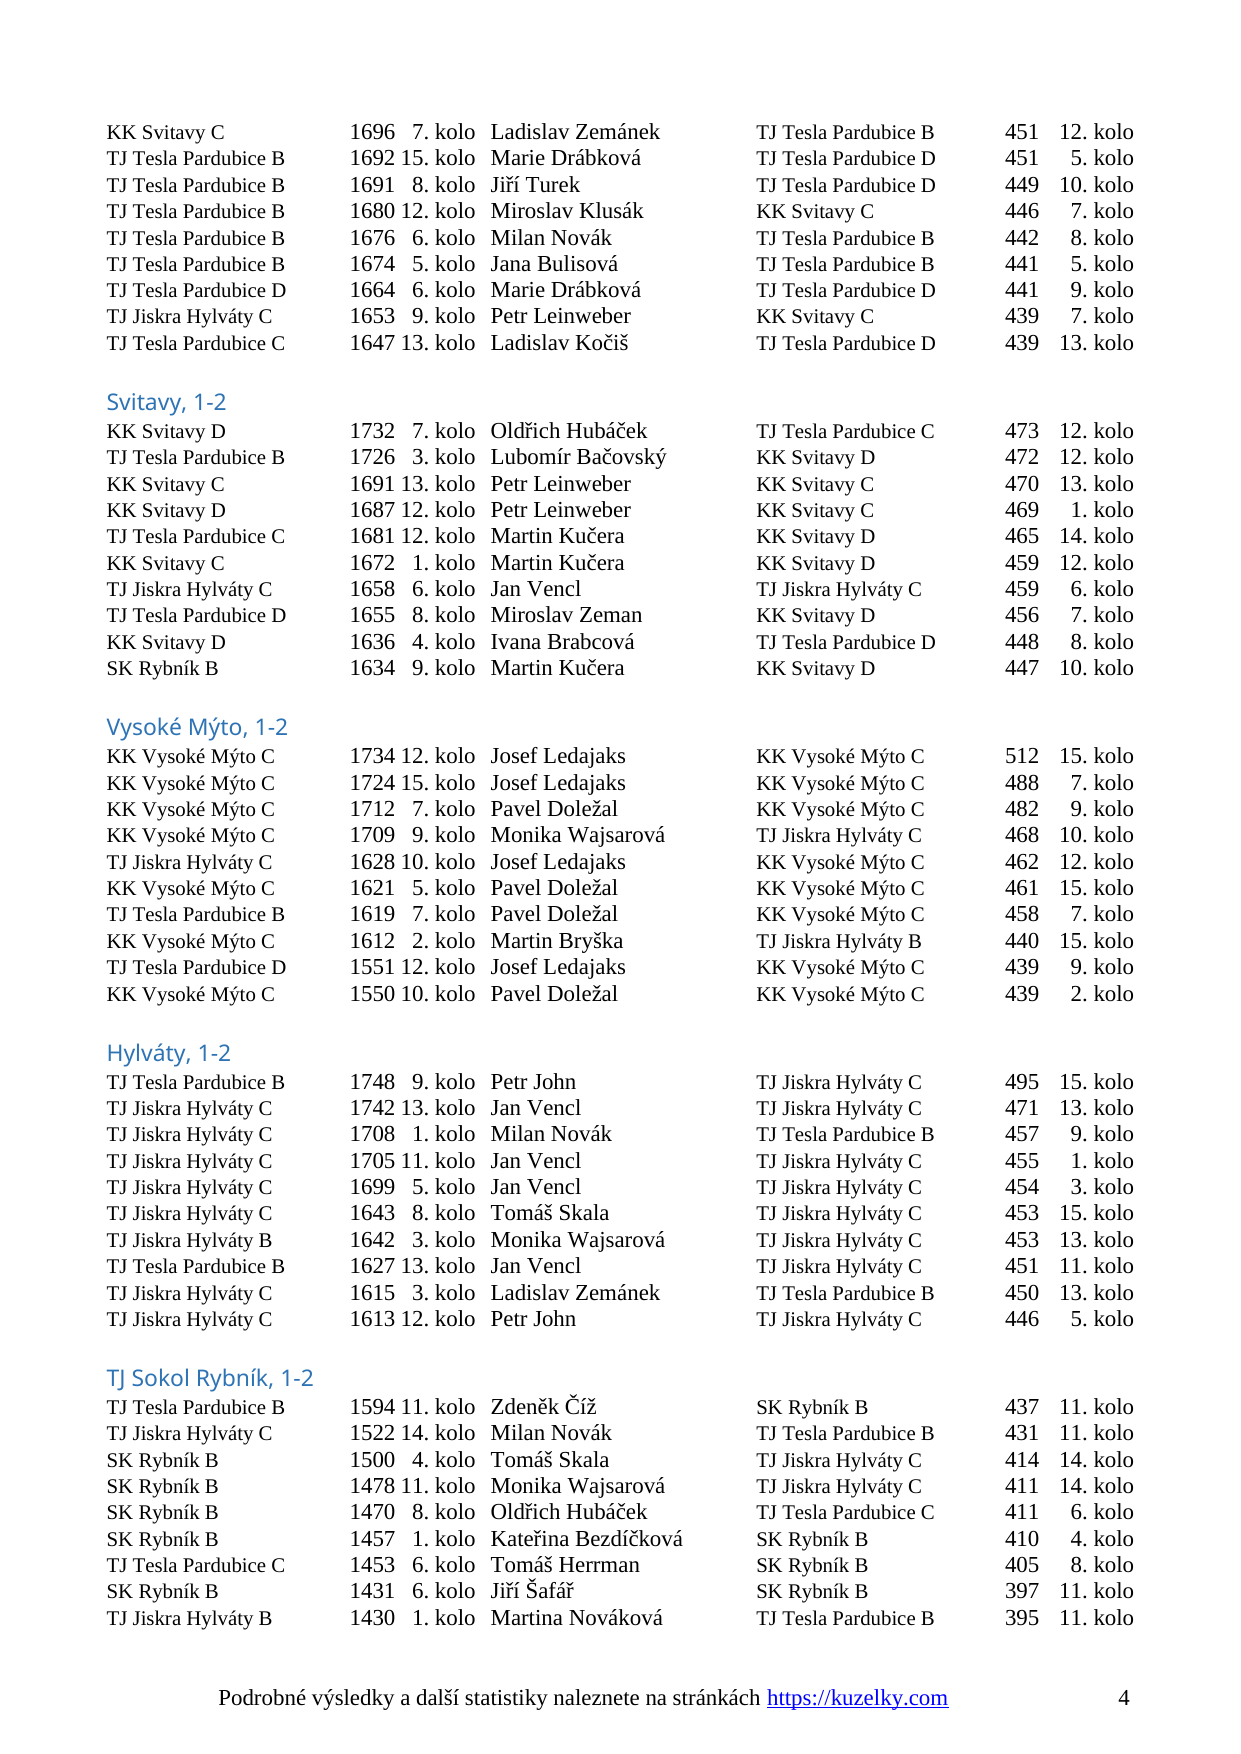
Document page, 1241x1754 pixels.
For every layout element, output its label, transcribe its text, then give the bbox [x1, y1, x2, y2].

text TJ Tesla Pardubice B 1680 12. kolo Miroslav Klusák KK Svitavy C 446 7. kolo [106, 197, 1134, 223]
subtitle Svitavy, 1-2 [106, 386, 1134, 417]
text KK Vysoké Mýto C 1621 5. kolo Pavel Doležal KK Vysoké Mýto C 461 15. kolo [106, 874, 1134, 901]
text TJ Jiskra Hylváty B 1430 1. kolo Martina Nováková TJ Tesla Pardubice B 395 11. kolo [106, 1604, 1134, 1630]
text TJ Jiskra Hylváty C 1613 12. kolo Petr John TJ Jiskra Hylváty C 446 5. kolo [106, 1305, 1134, 1331]
text TJ Tesla Pardubice C 1681 12. kolo Martin Kučera KK Svitavy D 465 14. kolo [106, 522, 1134, 549]
text TJ Tesla Pardubice B 1691 8. kolo Jiří Turek TJ Tesla Pardubice D 449 10. kolo [106, 171, 1134, 197]
subtitle Hylváty, 1-2 [106, 1036, 1134, 1068]
text TJ Jiskra Hylváty C 1522 14. kolo Milan Novák TJ Tesla Pardubice B 431 11. kolo [106, 1419, 1134, 1446]
text TJ Tesla Pardubice D 1664 6. kolo Marie Drábková TJ Tesla Pardubice D 441 9. kolo [106, 276, 1134, 303]
text TJ Tesla Pardubice C 1647 13. kolo Ladislav Kočiš TJ Tesla Pardubice D 439 13. kolo [106, 329, 1134, 355]
text TJ Jiskra Hylváty C 1708 1. kolo Milan Novák TJ Tesla Pardubice B 457 9. kolo [106, 1120, 1134, 1147]
text TJ Jiskra Hylváty C 1653 9. kolo Petr Leinweber KK Svitavy C 439 7. kolo [106, 303, 1134, 329]
text KK Svitavy D 1687 12. kolo Petr Leinweber KK Svitavy C 469 1. kolo [106, 496, 1134, 522]
text TJ Tesla Pardubice B 1692 15. kolo Marie Drábková TJ Tesla Pardubice D 451 5. kolo [106, 144, 1134, 171]
text SK Rybník B 1457 1. kolo Kateřina Bezdíčková SK Rybník B 410 4. kolo [106, 1525, 1134, 1551]
text TJ Jiskra Hylváty C 1705 11. kolo Jan Vencl TJ Jiskra Hylváty C 455 1. kolo [106, 1147, 1134, 1173]
text TJ Tesla Pardubice D 1655 8. kolo Miroslav Zeman KK Svitavy D 456 7. kolo [106, 602, 1134, 628]
text SK Rybník B 1470 8. kolo Oldřich Hubáček TJ Tesla Pardubice C 411 6. kolo [106, 1498, 1134, 1525]
text KK Vysoké Mýto C 1550 10. kolo Pavel Doležal KK Vysoké Mýto C 439 2. kolo [106, 979, 1134, 1006]
text SK Rybník B 1431 6. kolo Jiří Šafář SK Rybník B 397 11. kolo [106, 1577, 1134, 1604]
text TJ Jiskra Hylváty C 1699 5. kolo Jan Vencl TJ Jiskra Hylváty C 454 3. kolo [106, 1173, 1134, 1199]
text KK Vysoké Mýto C 1734 12. kolo Josef Ledajaks KK Vysoké Mýto C 512 15. kolo [106, 742, 1134, 769]
text KK Vysoké Mýto C 1724 15. kolo Josef Ledajaks KK Vysoké Mýto C 488 7. kolo [106, 769, 1134, 795]
text KK Vysoké Mýto C 1709 9. kolo Monika Wajsarová TJ Jiskra Hylváty C 468 10. kolo [106, 821, 1134, 848]
text KK Svitavy C 1672 1. kolo Martin Kučera KK Svitavy D 459 12. kolo [106, 549, 1134, 575]
text TJ Jiskra Hylváty C 1658 6. kolo Jan Vencl TJ Jiskra Hylváty C 459 6. kolo [106, 575, 1134, 602]
text SK Rybník B 1478 11. kolo Monika Wajsarová TJ Jiskra Hylváty C 411 14. kolo [106, 1472, 1134, 1498]
text KK Svitavy D 1636 4. kolo Ivana Brabcová TJ Tesla Pardubice D 448 8. kolo [106, 628, 1134, 654]
text TJ Tesla Pardubice B 1627 13. kolo Jan Vencl TJ Jiskra Hylváty C 451 11. kolo [106, 1252, 1134, 1278]
text TJ Tesla Pardubice D 1551 12. kolo Josef Ledajaks KK Vysoké Mýto C 439 9. kolo [106, 953, 1134, 979]
text KK Svitavy C 1696 7. kolo Ladislav Zemánek TJ Tesla Pardubice B 451 12. kolo [106, 118, 1134, 144]
text TJ Jiskra Hylváty C 1615 3. kolo Ladislav Zemánek TJ Tesla Pardubice B 450 13. kolo [106, 1278, 1134, 1305]
subtitle TJ Sokol Rybník, 1-2 [106, 1362, 1134, 1393]
text KK Svitavy C 1691 13. kolo Petr Leinweber KK Svitavy C 470 13. kolo [106, 470, 1134, 496]
text TJ Jiskra Hylváty C 1742 13. kolo Jan Vencl TJ Jiskra Hylváty C 471 13. kolo [106, 1094, 1134, 1120]
text TJ Jiskra Hylváty C 1628 10. kolo Josef Ledajaks KK Vysoké Mýto C 462 12. kolo [106, 848, 1134, 874]
text SK Rybník B 1500 4. kolo Tomáš Skala TJ Jiskra Hylváty C 414 14. kolo [106, 1446, 1134, 1472]
text TJ Tesla Pardubice B 1748 9. kolo Petr John TJ Jiskra Hylváty C 495 15. kolo [106, 1068, 1134, 1094]
text KK Vysoké Mýto C 1712 7. kolo Pavel Doležal KK Vysoké Mýto C 482 9. kolo [106, 795, 1134, 821]
text TJ Tesla Pardubice B 1594 11. kolo Zdeněk Číž SK Rybník B 437 11. kolo [106, 1393, 1134, 1419]
text TJ Tesla Pardubice B 1676 6. kolo Milan Novák TJ Tesla Pardubice B 442 8. kolo [106, 223, 1134, 250]
text TJ Jiskra Hylváty B 1642 3. kolo Monika Wajsarová TJ Jiskra Hylváty C 453 13. kolo [106, 1226, 1134, 1252]
text TJ Tesla Pardubice C 1453 6. kolo Tomáš Herrman SK Rybník B 405 8. kolo [106, 1551, 1134, 1577]
text KK Svitavy D 1732 7. kolo Oldřich Hubáček TJ Tesla Pardubice C 473 12. kolo [106, 417, 1134, 443]
subtitle Vysoké Mýto, 1-2 [106, 711, 1134, 742]
text KK Vysoké Mýto C 1612 2. kolo Martin Bryška TJ Jiskra Hylváty B 440 15. kolo [106, 927, 1134, 953]
text TJ Jiskra Hylváty C 1643 8. kolo Tomáš Skala TJ Jiskra Hylváty C 453 15. kolo [106, 1199, 1134, 1226]
text TJ Tesla Pardubice B 1619 7. kolo Pavel Doležal KK Vysoké Mýto C 458 7. kolo [106, 901, 1134, 927]
text TJ Tesla Pardubice B 1674 5. kolo Jana Bulisová TJ Tesla Pardubice B 441 5. kolo [106, 250, 1134, 276]
text TJ Tesla Pardubice B 1726 3. kolo Lubomír Bačovský KK Svitavy D 472 12. kolo [106, 443, 1134, 470]
text SK Rybník B 1634 9. kolo Martin Kučera KK Svitavy D 447 10. kolo [106, 654, 1134, 681]
